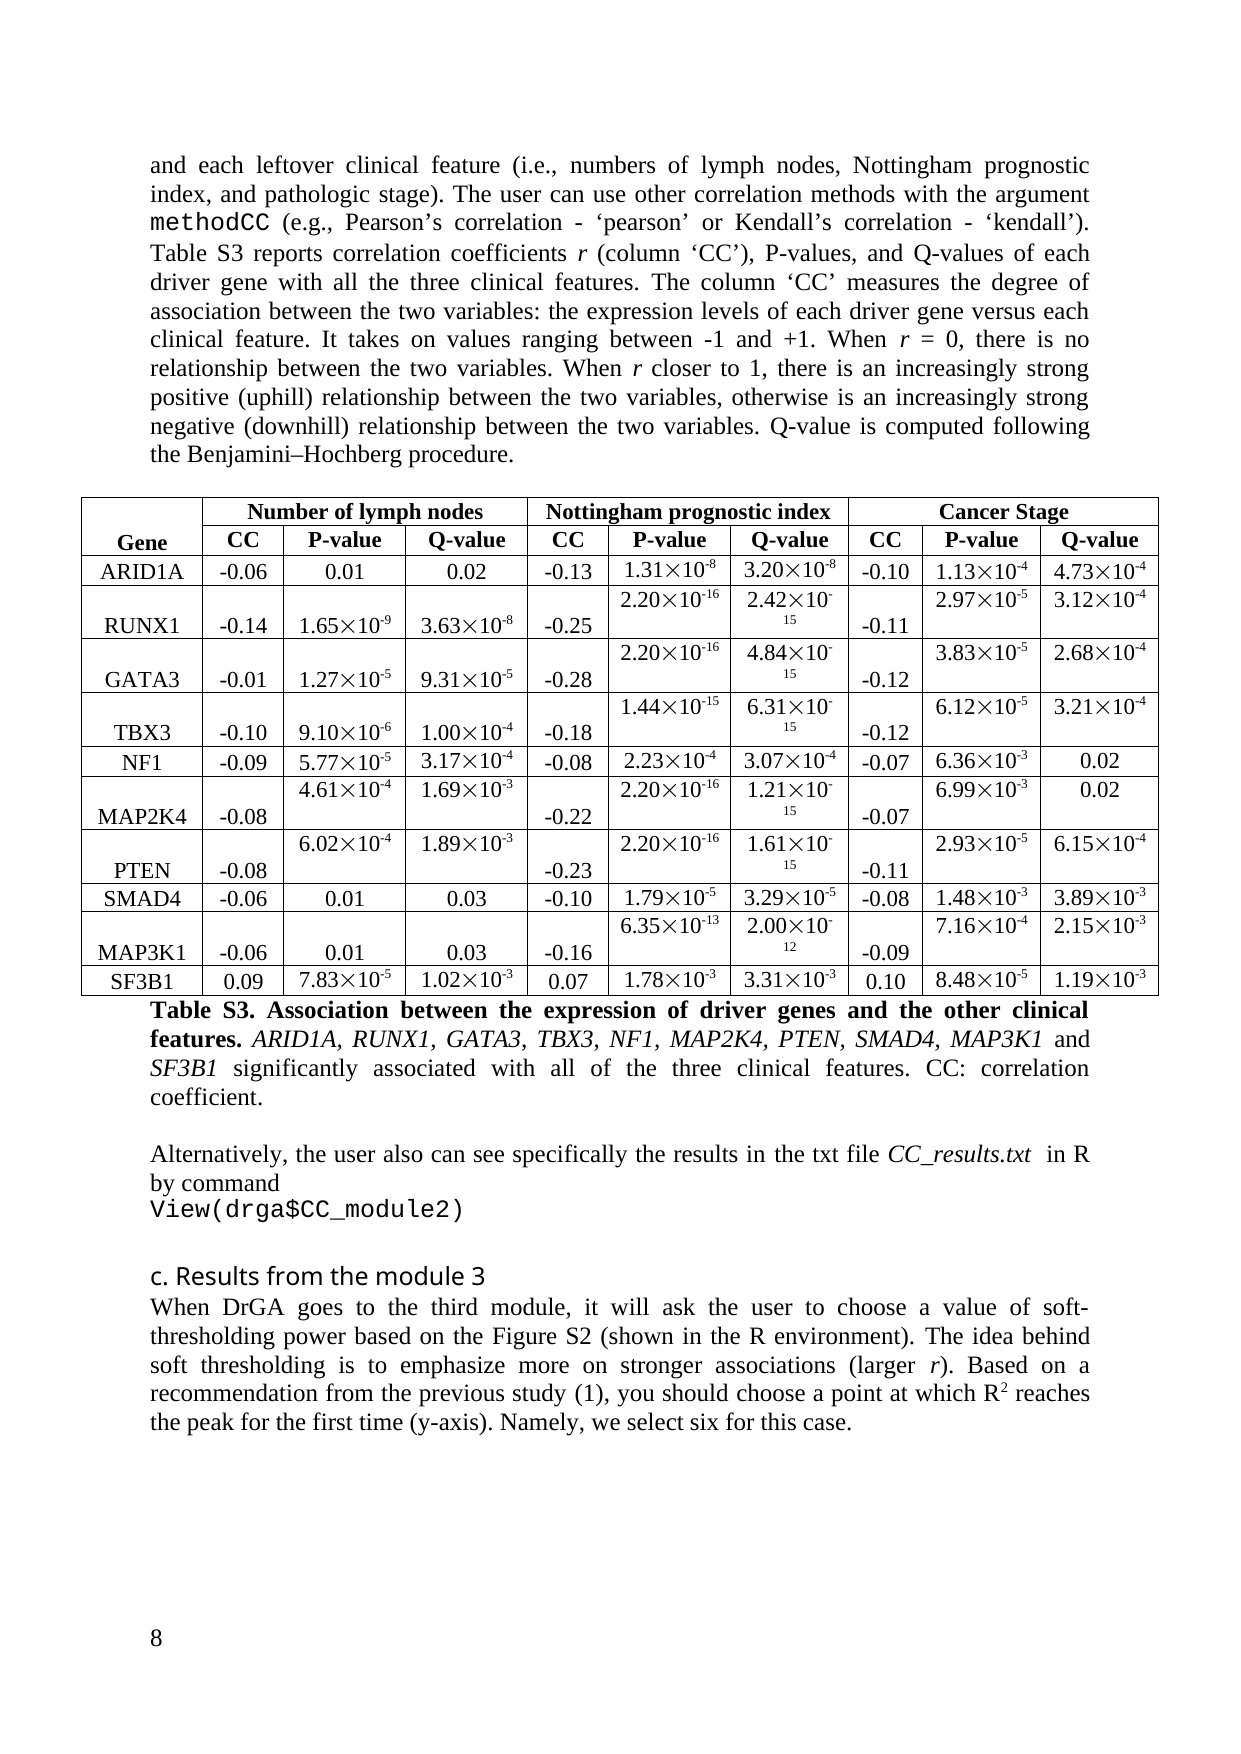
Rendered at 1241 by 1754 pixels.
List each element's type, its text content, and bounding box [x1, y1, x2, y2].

table_cell -0.14 [203, 586, 283, 638]
table_cell MAP2K4 [82, 777, 202, 829]
table_cell -0.09 [849, 912, 922, 965]
table_header Gene [82, 498, 202, 555]
table_cell 8.4810-5 [923, 966, 1040, 994]
table_cell -0.08 [528, 747, 608, 776]
table_cell 9.1010-6 [284, 693, 405, 746]
table_cell -0.16 [528, 912, 608, 965]
table_cell 6.9910-3 [923, 777, 1040, 829]
table_cell 0.10 [849, 966, 922, 994]
text When DrGA goes to the third module, it will ask the user to choose a value of soft-thresholding power based on the Figure S2 (shown in the R environment). The idea behind soft thresholding is to emphasize more on stronger associations (larger r). Based on a recommendation from the previous study (1), you should choose a point at which R2 reaches the peak for the first time (y-axis). Namely, we select six for this case. [150, 1363, 1090, 1436]
table_cell 2.9710-5 [923, 586, 1040, 638]
table_cell CC [203, 526, 283, 555]
table_cell 2.2010-16 [609, 639, 730, 692]
table_cell -0.08 [203, 830, 283, 883]
table_cell RUNX1 [82, 586, 202, 638]
table_cell 6.3510-13 [609, 912, 730, 965]
table_header Number of lymph nodes [203, 498, 527, 525]
table_cell P-value [923, 526, 1040, 555]
table_cell 0.01 [284, 912, 405, 965]
table_cell 5.7710-5 [284, 747, 405, 776]
table_cell 1.7910-5 [609, 884, 730, 911]
table_cell 6.3610-3 [923, 747, 1040, 776]
table_cell 2.2310-4 [609, 747, 730, 776]
table_cell -0.06 [203, 912, 283, 965]
table_cell -0.11 [849, 586, 922, 638]
table_cell -0.08 [849, 884, 922, 911]
text Alternatively, the user also can see specifically the results in the txt file CC_results.txt in R by command [150, 1139, 1090, 1197]
table_cell 4.6110-4 [284, 777, 405, 829]
table_cell 4.7310-4 [1041, 556, 1158, 584]
table_cell 3.6310-8 [406, 586, 527, 638]
table_cell 1.7810-3 [609, 966, 730, 994]
table_cell -0.22 [528, 777, 608, 829]
table_cell CC [528, 526, 608, 555]
table_cell 2.2010-16 [609, 777, 730, 829]
table_cell Q-value [1041, 526, 1158, 555]
table_cell 3.0710-4 [731, 747, 848, 776]
table_cell -0.08 [203, 777, 283, 829]
table_header Cancer Stage [849, 498, 1158, 525]
table_cell 2.2010-16 [609, 830, 730, 883]
table_cell -0.12 [849, 693, 922, 746]
table_cell Q-value [731, 526, 848, 555]
subtitle c. Results from the module 3 [150, 1258, 1090, 1292]
table_cell 6.1510-4 [1041, 830, 1158, 883]
table_cell 1.0210-3 [406, 966, 527, 994]
table_cell Q-value [406, 526, 527, 555]
table_cell -0.07 [849, 777, 922, 829]
table_cell -0.06 [203, 884, 283, 911]
table_cell 3.8910-3 [1041, 884, 1158, 911]
table_cell -0.01 [203, 639, 283, 692]
table_cell 1.6510-9 [284, 586, 405, 638]
text View(drga$CC_module2) [150, 1197, 1090, 1225]
table_cell 1.1310-4 [923, 556, 1040, 584]
table_cell 3.8310-5 [923, 639, 1040, 692]
table_cell -0.13 [528, 556, 608, 584]
table_cell P-value [609, 526, 730, 555]
table_cell TBX3 [82, 693, 202, 746]
table_cell 1.2710-5 [284, 639, 405, 692]
table_cell 2.9310-5 [923, 830, 1040, 883]
table_cell -0.07 [849, 747, 922, 776]
table_cell 2.2010-16 [609, 586, 730, 638]
table_cell 0.01 [284, 884, 405, 911]
table_cell 0.02 [1041, 777, 1158, 829]
table_cell -0.10 [528, 884, 608, 911]
text When DrGA goes to the third module, it will ask the user to choose a value of soft-thresholding power based on the Figure S2 (shown in the R environment). The idea behind soft thresholding is to emphasize more on stronger associations (larger r). Based on a recommendation from the previous study (1), you should choose a point at which R2 reaches the peak for the first time (y-axis). Namely, we select six for this case. [150, 1292, 1090, 1350]
table_cell -0.10 [203, 693, 283, 746]
table_cell NF1 [82, 747, 202, 776]
table_cell 0.01 [284, 556, 405, 584]
table_cell -0.06 [203, 556, 283, 584]
table_cell 1.4810-3 [923, 884, 1040, 911]
table_cell 1.3110-8 [609, 556, 730, 584]
table_cell -0.12 [849, 639, 922, 692]
table_cell 3.2910-5 [731, 884, 848, 911]
text Table S3. Association between the expression of driver genes and the other clinical features. ARID1A, RUNX1, GATA3, TBX3, NF1, MAP2K4, PTEN, SMAD4, MAP3K1 and SF3B1 significantly associated with all of the three clinical features. CC: correlation coefficient. [150, 996, 1090, 1111]
table_cell -0.18 [528, 693, 608, 746]
table_cell 3.2110-4 [1041, 693, 1158, 746]
table_cell 4.8410-15 [731, 639, 848, 692]
table_cell 1.2110-15 [731, 777, 848, 829]
table_cell 0.02 [1041, 747, 1158, 776]
table_cell 0.02 [406, 556, 527, 584]
table_cell 0.03 [406, 912, 527, 965]
table_header Nottingham prognostic index [528, 498, 848, 525]
table_cell 3.1210-4 [1041, 586, 1158, 638]
table_cell -0.25 [528, 586, 608, 638]
table_cell -0.10 [849, 556, 922, 584]
table_cell 6.3110-15 [731, 693, 848, 746]
table_cell 7.1610-4 [923, 912, 1040, 965]
table_cell PTEN [82, 830, 202, 883]
table_cell 2.0010-12 [731, 912, 848, 965]
table_cell 1.4410-15 [609, 693, 730, 746]
table_cell SF3B1 [82, 966, 202, 994]
table_cell GATA3 [82, 639, 202, 692]
table_cell CC [849, 526, 922, 555]
table_cell -0.23 [528, 830, 608, 883]
table_cell 3.2010-8 [731, 556, 848, 584]
table_cell 0.03 [406, 884, 527, 911]
table_cell 6.1210-5 [923, 693, 1040, 746]
table_cell 0.07 [528, 966, 608, 994]
table_cell ARID1A [82, 556, 202, 584]
table_cell -0.09 [203, 747, 283, 776]
table_cell 2.4210-15 [731, 586, 848, 638]
table_cell 1.6910-3 [406, 777, 527, 829]
table_cell SMAD4 [82, 884, 202, 911]
table_cell -0.28 [528, 639, 608, 692]
table_cell 1.0010-4 [406, 693, 527, 746]
table_cell 0.09 [203, 966, 283, 994]
table_cell 9.3110-5 [406, 639, 527, 692]
table_cell 1.8910-3 [406, 830, 527, 883]
table_cell 2.6810-4 [1041, 639, 1158, 692]
table_cell 3.3110-3 [731, 966, 848, 994]
table_cell P-value [284, 526, 405, 555]
table_cell 1.1910-3 [1041, 966, 1158, 994]
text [150, 150, 1090, 468]
table_cell 3.1710-4 [406, 747, 527, 776]
table_cell MAP3K1 [82, 912, 202, 965]
table_cell 7.8310-5 [284, 966, 405, 994]
table_cell 1.6110-15 [731, 830, 848, 883]
table_cell -0.11 [849, 830, 922, 883]
table_cell 6.0210-4 [284, 830, 405, 883]
table_cell 2.1510-3 [1041, 912, 1158, 965]
